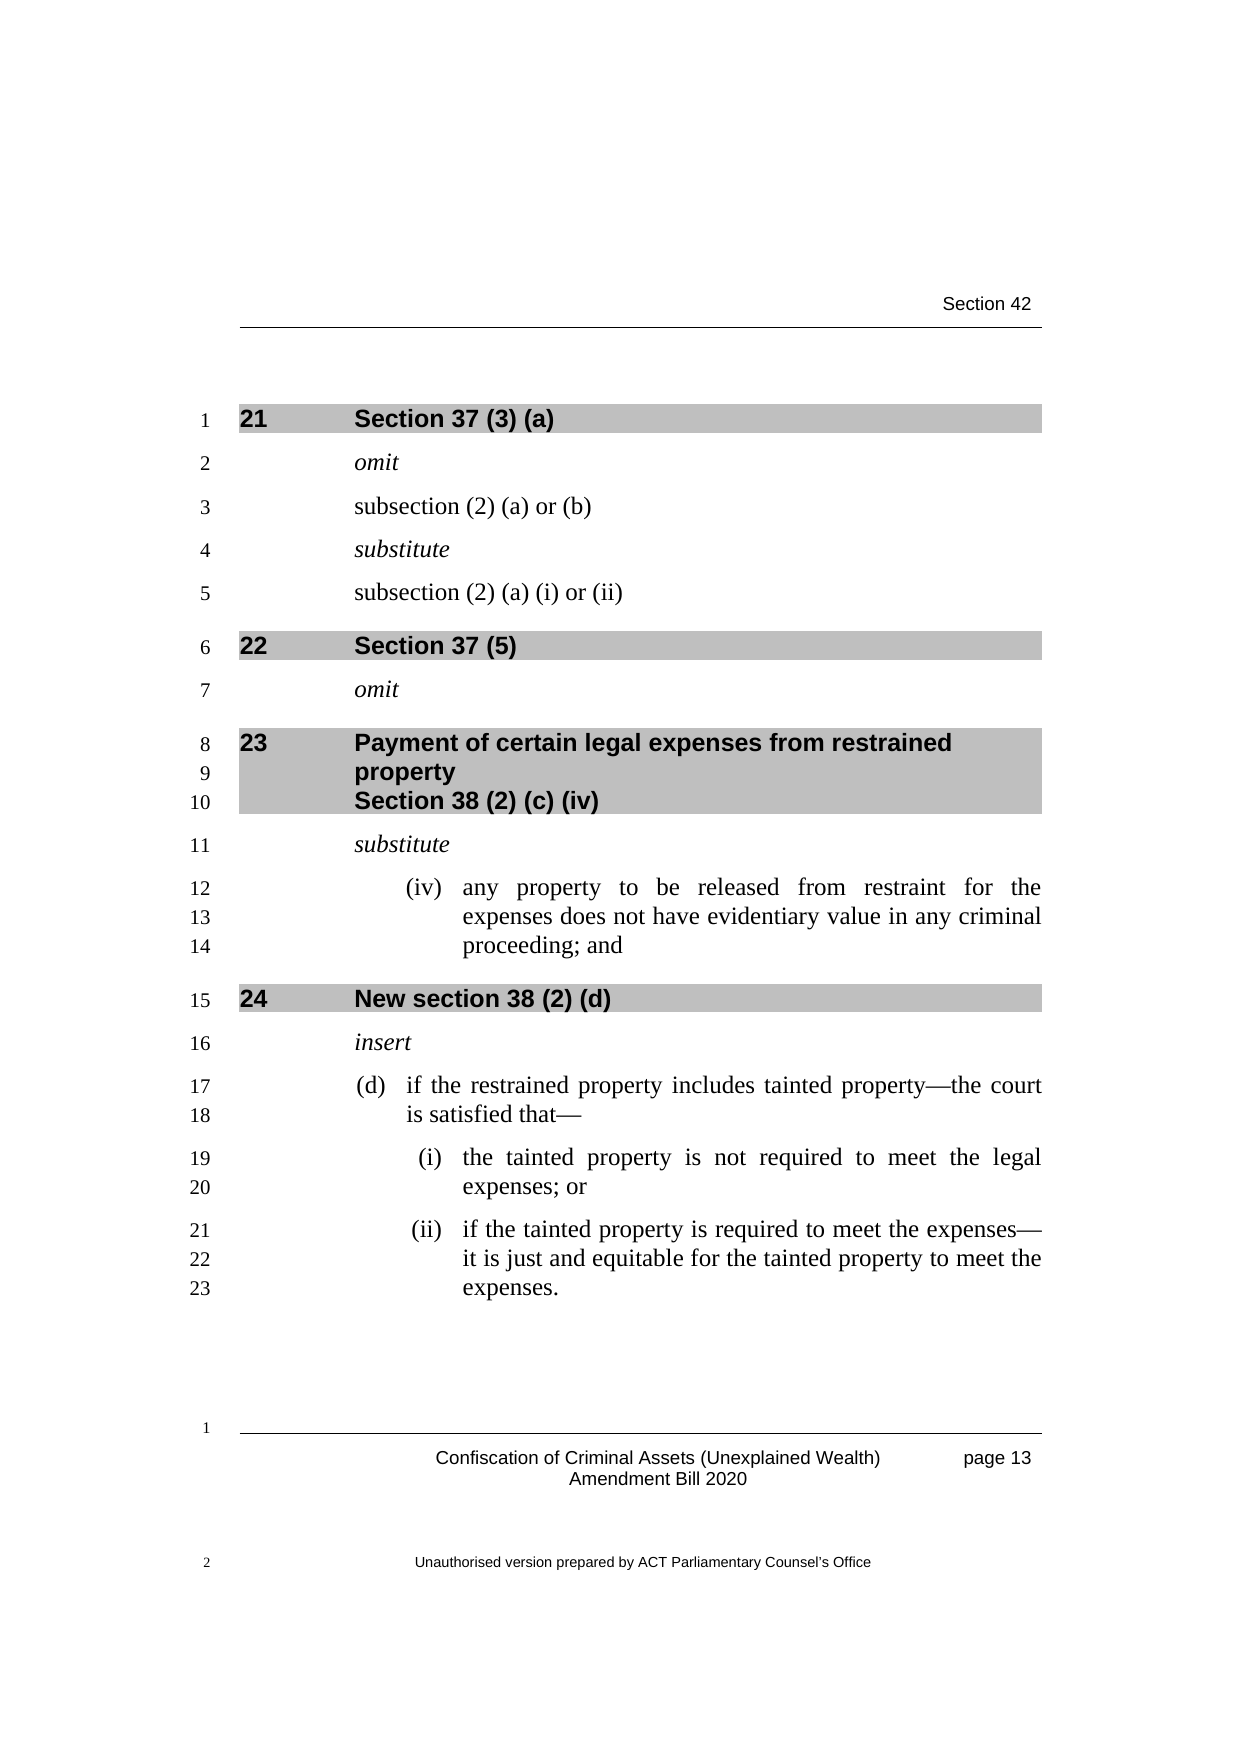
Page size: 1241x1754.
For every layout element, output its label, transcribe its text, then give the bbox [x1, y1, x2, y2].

text (d) if the restrained property includes tainted property—the court is satisfied that— [239, 1070, 1042, 1128]
text omit [354, 447, 1042, 476]
text subsection (2) (a) (i) or (ii) [354, 577, 1042, 606]
text omit [354, 674, 1042, 703]
text 21 Section 37 (3) (a) [239, 404, 1042, 433]
text substitute [354, 534, 1042, 563]
text insert [354, 1027, 1042, 1056]
text (ii) if the tainted property is required to meet the expenses—it is just and equitable for the tainted property to meet the expenses. [239, 1214, 1042, 1301]
text (iv) any property to be released from restraint for the expenses does not have evidentiary value in any criminal proceeding; and [239, 872, 1042, 959]
text 24 New section 38 (2) (d) [239, 984, 1042, 1012]
text subsection (2) (a) or (b) [354, 491, 1042, 519]
text substitute [354, 829, 1042, 858]
text 23 Payment of certain legal expenses from restrained property Section 38 (2) (c) (iv) [239, 728, 1042, 814]
text (i) the tainted property is not required to meet the legal expenses; or [239, 1142, 1042, 1200]
text 22 Section 37 (5) [239, 631, 1042, 660]
